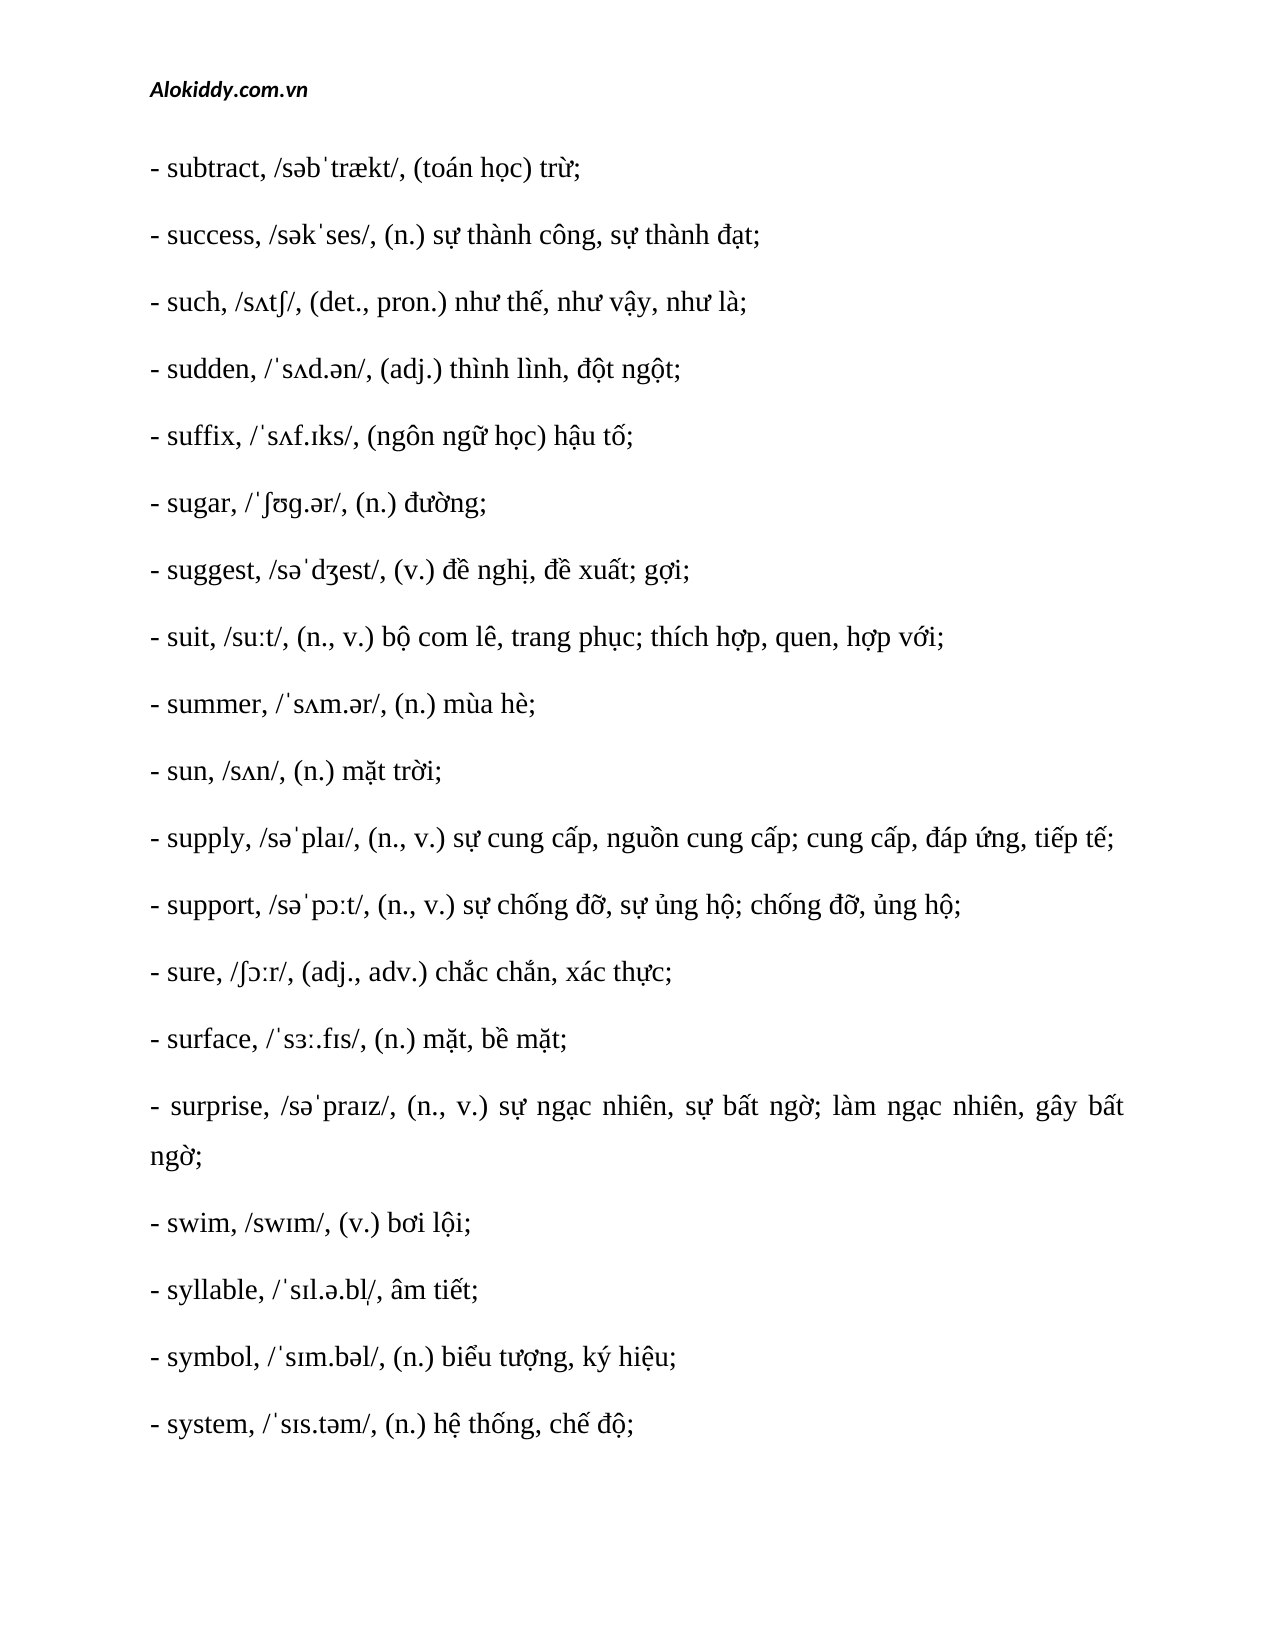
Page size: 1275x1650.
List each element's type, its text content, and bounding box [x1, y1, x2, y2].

text - such, /sʌtʃ/, (det., pron.) như thế, như vậy, như là; [150, 284, 1125, 317]
text - subtract, /səbˈtrækt/, (toán học) trừ; [150, 150, 1125, 183]
text - sugar, /ˈʃʊɡ.ər/, (n.) đường; [150, 485, 1125, 518]
text - support, /səˈpɔːt/, (n., v.) sự chống đỡ, sự ủng hộ; chống đỡ, ủng hộ; [150, 887, 1125, 920]
text - syllable, /ˈsɪl.ə.bl̩/, âm tiết; [150, 1272, 1125, 1306]
text - symbol, /ˈsɪm.bəl/, (n.) biểu tượng, ký hiệu; [150, 1339, 1125, 1372]
text - suit, /suːt/, (n., v.) bộ com lê, trang phục; thích hợp, quen, hợp với; [150, 619, 1125, 652]
text - suggest, /səˈdʒest/, (v.) đề nghị, đề xuất; gợi; [150, 552, 1125, 585]
text - summer, /ˈsʌm.ər/, (n.) mùa hè; [150, 686, 1125, 719]
text - sun, /sʌn/, (n.) mặt trời; [150, 753, 1125, 786]
text - supply, /səˈplaɪ/, (n., v.) sự cung cấp, nguồn cung cấp; cung cấp, đáp ứng, tiếp tế; [150, 820, 1125, 853]
text - suffix, /ˈsʌf.ɪks/, (ngôn ngữ học) hậu tố; [150, 418, 1125, 451]
text - sure, /ʃɔːr/, (adj., adv.) chắc chắn, xác thực; [150, 954, 1125, 987]
text - surface, /ˈsɜː.fɪs/, (n.) mặt, bề mặt; [150, 1021, 1125, 1054]
text - swim, /swɪm/, (v.) bơi lội; [150, 1205, 1125, 1238]
text - surprise, /səˈpraɪz/, (n., v.) sự ngạc nhiên, sự bất ngờ; làm ngạc nhiên, gây bất ngờ; [150, 1088, 1125, 1172]
text - system, /ˈsɪs.təm/, (n.) hệ thống, chế độ; [150, 1406, 1125, 1439]
text - sudden, /ˈsʌd.ən/, (adj.) thình lình, đột ngột; [150, 351, 1125, 384]
text - success, /səkˈses/, (n.) sự thành công, sự thành đạt; [150, 217, 1125, 251]
